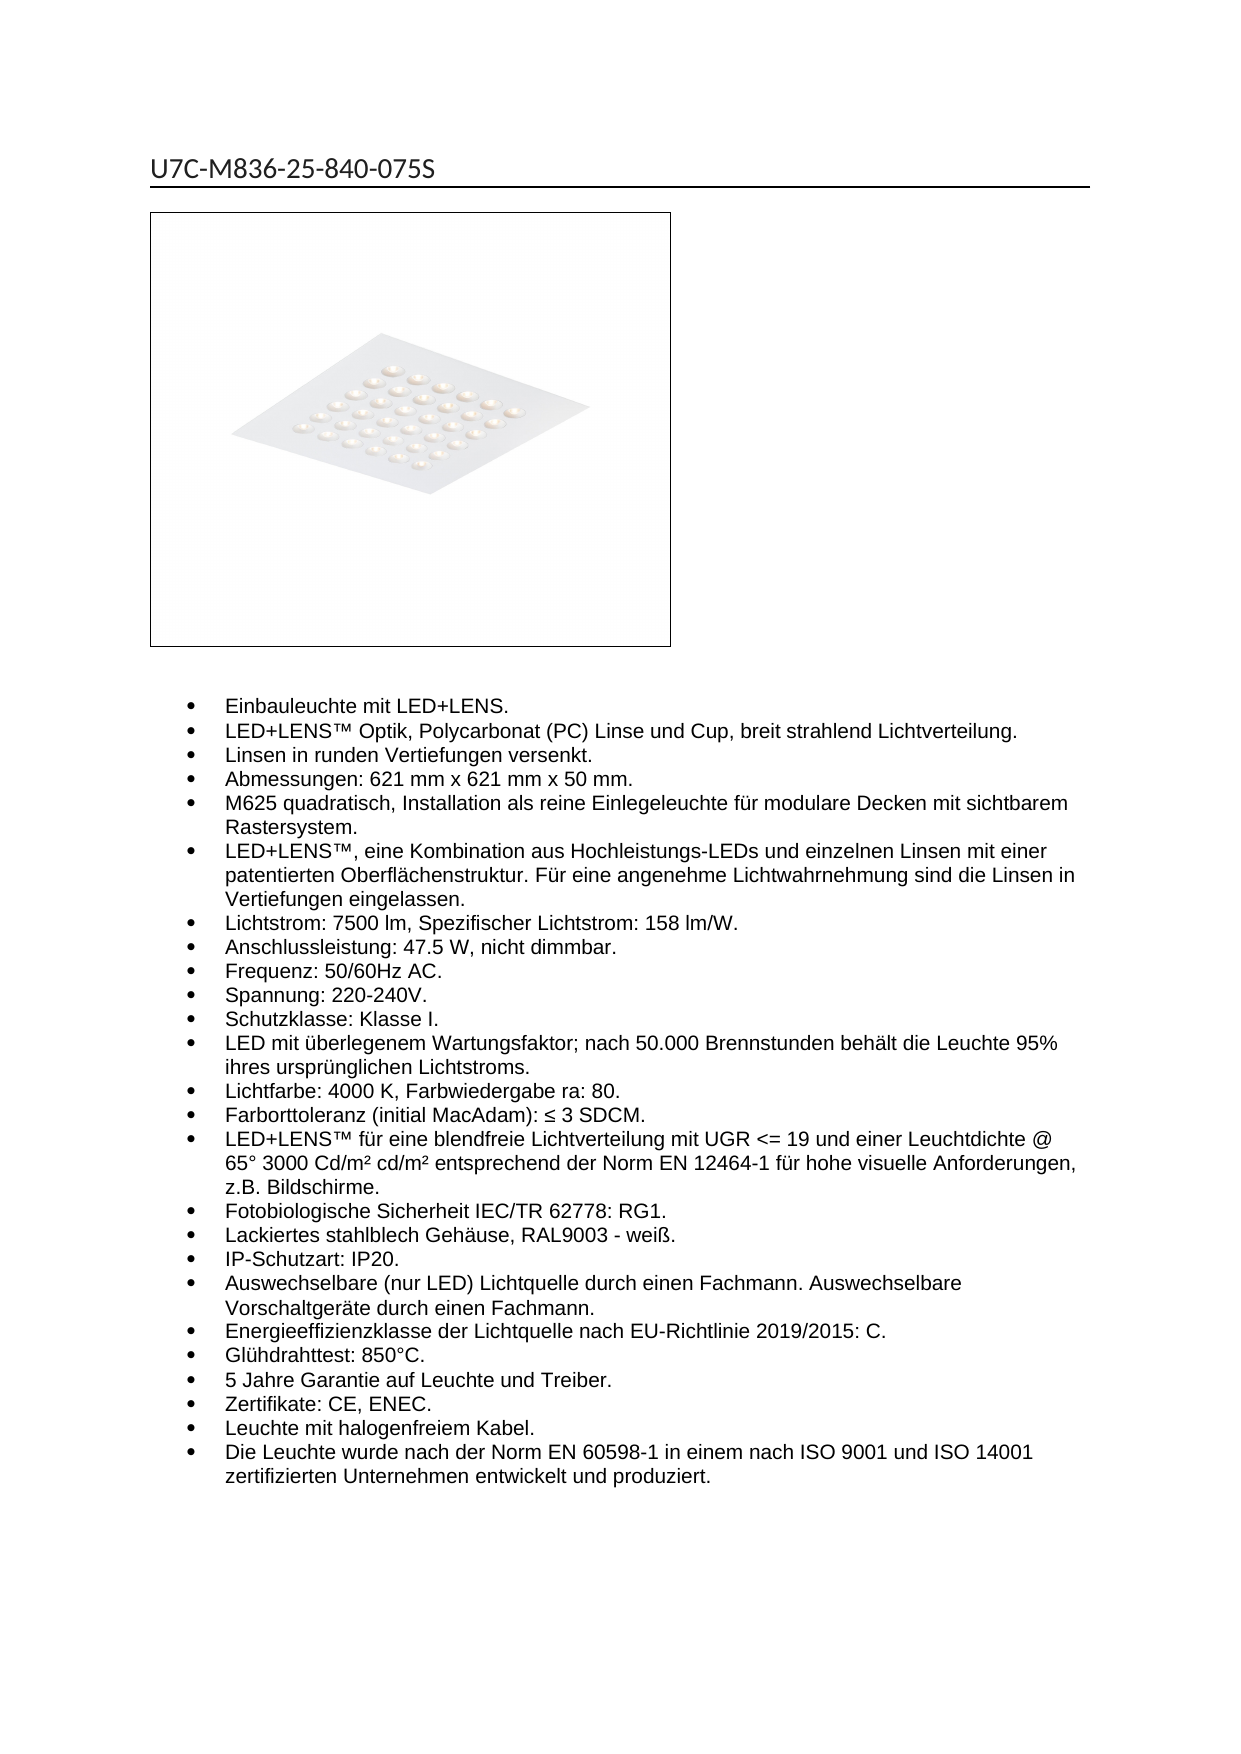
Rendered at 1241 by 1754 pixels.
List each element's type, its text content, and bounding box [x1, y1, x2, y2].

list Die Leuchte wurde nach der Norm EN 60598-1 in einem nach ISO 9001 und ISO 14001 zertifizierten Unternehmen entwickelt und produziert. [187, 1439, 1090, 1488]
list Auswechselbare (nur LED) Lichtquelle durch einen Fachmann. Auswechselbare Vorschaltgeräte durch einen Fachmann. [187, 1271, 1090, 1319]
list Leuchte mit halogenfreiem Kabel. [187, 1416, 1090, 1439]
picture [151, 213, 670, 646]
list LED+LENS™ Optik, Polycarbonat (PC) Linse und Cup, breit strahlend Lichtverteilung. [187, 718, 1090, 742]
list Lackiertes stahlblech Gehäuse, RAL9003 - weiß. [187, 1223, 1090, 1247]
list Farborttoleranz (initial MacAdam): ≤ 3 SDCM. [187, 1103, 1090, 1127]
list Abmessungen: 621 mm x 621 mm x 50 mm. [187, 767, 1090, 791]
list Zertifikate: CE, ENEC. [187, 1391, 1090, 1416]
list Lichtfarbe: 4000 K, Farbwiedergabe ra: 80. [187, 1079, 1090, 1103]
list LED mit überlegenem Wartungsfaktor; nach 50.000 Brennstunden behält die Leuchte 95% ihres ursprünglichen Lichtstroms. [187, 1031, 1090, 1079]
list Lichtstrom: 7500 lm, Spezifischer Lichtstrom: 158 lm/W. [187, 911, 1090, 935]
list Schutzklasse: Klasse I. [187, 1007, 1090, 1031]
list Fotobiologische Sicherheit IEC/TR 62778: RG1. [187, 1199, 1090, 1223]
list Spannung: 220-240V. [187, 983, 1090, 1007]
list Glühdrahttest: 850°C. [187, 1343, 1090, 1367]
list Einbauleuchte mit LED+LENS. [187, 694, 1090, 718]
list Frequenz: 50/60Hz AC. [187, 959, 1090, 983]
list IP-Schutzart: IP20. [187, 1247, 1090, 1271]
list LED+LENS™ für eine blendfreie Lichtverteilung mit UGR <= 19 und einer Leuchtdichte @ 65° 3000 Cd/m² cd/m² entsprechend der Norm EN 12464-1 für hohe visuelle Anforderungen, z.B. Bildschirme. [187, 1127, 1090, 1199]
text U7C-M836-25-840-075S [150, 150, 1090, 186]
list Energieeffizienzklasse der Lichtquelle nach EU-Richtlinie 2019/2015: C. [187, 1319, 1090, 1343]
list LED+LENS™, eine Kombination aus Hochleistungs-LEDs und einzelnen Linsen mit einer patentierten Oberflächenstruktur. Für eine angenehme Lichtwahrnehmung sind die Linsen in Vertiefungen eingelassen. [187, 839, 1090, 911]
list M625 quadratisch, Installation als reine Einlegeleuchte für modulare Decken mit sichtbarem Rastersystem. [187, 791, 1090, 839]
list 5 Jahre Garantie auf Leuchte und Treiber. [187, 1367, 1090, 1391]
list Anschlussleistung: 47.5 W, nicht dimmbar. [187, 935, 1090, 959]
list Linsen in runden Vertiefungen versenkt. [187, 742, 1090, 767]
